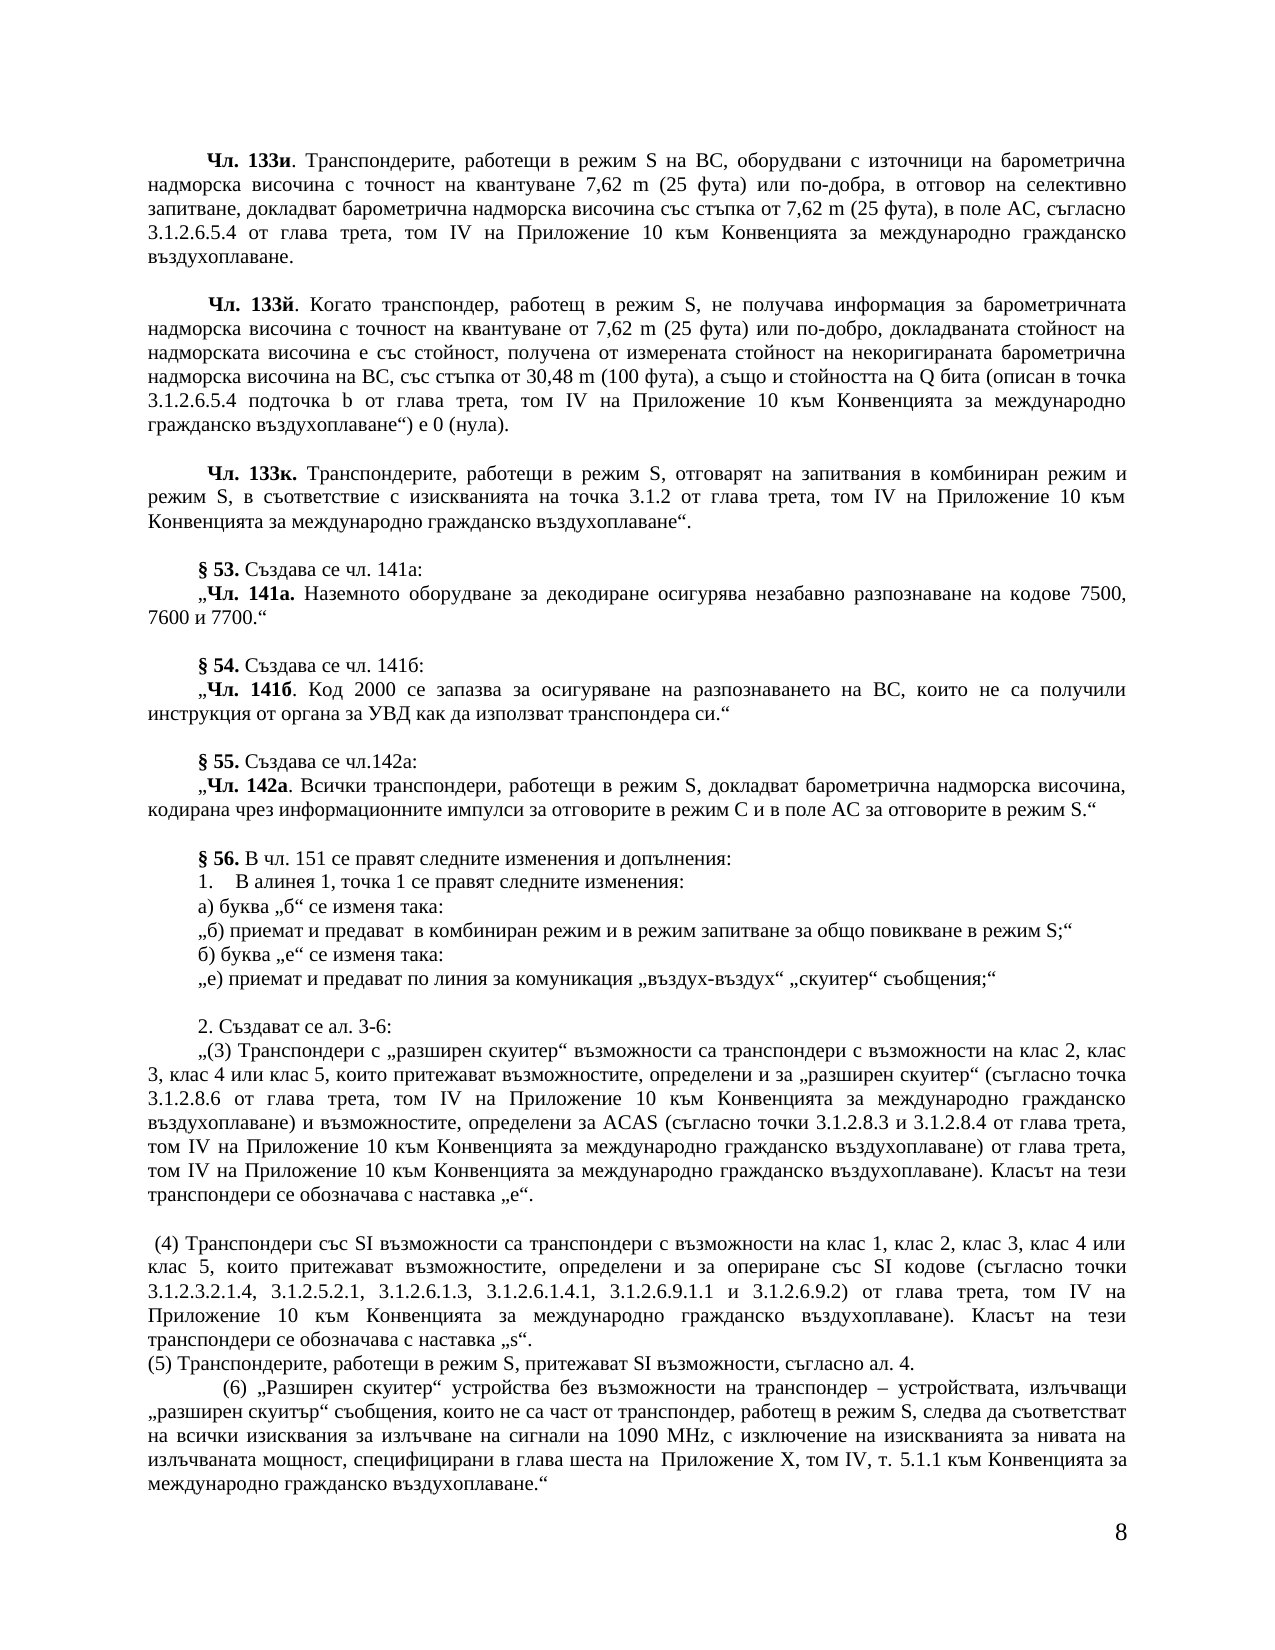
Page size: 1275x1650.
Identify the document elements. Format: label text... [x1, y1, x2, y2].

text Чл. 133й. Когато транспондер, работещ в режим S, не получава информация за барометричната надморска височина с точност на квантуване от 7,62 m (25 фута) или по-добро, докладваната стойност на надморската височина е със стойност, получена от измерената стойност на некоригираната барометрична надморска височина на ВС, със стъпка от 30,48 m (100 фута), а също и стойността на Q бита (описан в точка 3.1.2.6.5.4 подточка b от глава трета, том IV на Приложение 10 към Конвенцията за международно гражданско въздухоплаване“) е 0 (нула). [148, 292, 1127, 436]
text § 55. Създава се чл.142а: [148, 749, 1127, 773]
text (5) Транспондерите, работещи в режим S, притежават SI възможности, съгласно ал. 4. [148, 1351, 1127, 1375]
text Чл. 133к. Транспондерите, работещи в режим S, отговарят на запитвания в комбиниран режим и режим S, в съответствие с изискванията на точка 3.1.2 от глава трета, том IV на Приложение 10 към Конвенцията за международно гражданско въздухоплаване“. [148, 460, 1127, 533]
text (4) Транспондери със SI възможности са транспондери с възможности на клас 1, клас 2, клас 3, клас 4 или клас 5, които притежават възможностите, определени и за опериране със SI кодове (съгласно точки 3.1.2.3.2.1.4, 3.1.2.5.2.1, 3.1.2.6.1.3, 3.1.2.6.1.4.1, 3.1.2.6.9.1.1 и 3.1.2.6.9.2) от глава трета, том IV на Приложение 10 към Конвенцията за международно гражданско въздухоплаване). Класът на тези транспондери се обозначава с наставка „s“. [148, 1230, 1127, 1351]
text § 56. В чл. 151 се правят следните изменения и допълнения: [148, 845, 1127, 869]
text (6) „Разширен скуитер“ устройства без възможности на транспондер – устройствата, излъчващи „разширен скуитър“ съобщения, които не са част от транспондер, работещ в режим S, следва да съответстват на всички изисквания за излъчване на сигнали на 1090 MHz, с изключение на изискванията за нивата на излъчваната мощност, специфицирани в глава шеста на Приложение Х, том ІV, т. 5.1.1 към Конвенцията за международно гражданско въздухоплаване.“ [148, 1375, 1127, 1495]
text „(3) Транспондери с „разширен скуитер“ възможности са транспондери с възможности на клас 2, клас 3, клас 4 или клас 5, които притежават възможностите, определени и за „разширен скуитер“ (съгласно точка 3.1.2.8.6 от глава трета, том IV на Приложение 10 към Конвенцията за международно гражданско въздухоплаване) и възможностите, определени за ACAS (съгласно точки 3.1.2.8.3 и 3.1.2.8.4 от глава трета, том IV на Приложение 10 към Конвенцията за международно гражданско въздухоплаване) от глава трета, том IV на Приложение 10 към Конвенцията за международно гражданско въздухоплаване). Класът на тези транспондери се обозначава с наставка „e“. [148, 1038, 1127, 1206]
text „Чл. 141б. Код 2000 се запазва за осигуряване на разпознаването на ВС, които не са получили инструкция от органа за УВД как да използват транспондера си.“ [148, 677, 1127, 725]
text б) буква „e“ се изменя така: [148, 942, 1127, 966]
text „Чл. 142а. Всички транспондери, работещи в режим S, докладват барометрична надморска височина, кодирана чрез информационните импулси за отговорите в режим C и в поле AC за отговорите в режим S.“ [148, 773, 1127, 821]
text а) буква „б“ се изменя така: [148, 893, 1127, 918]
text „Чл. 141а. Наземното оборудване за декодиране осигурява незабавно разпознаване на кодове 7500, 7600 и 7700.“ [148, 581, 1127, 629]
text § 54. Създава се чл. 141б: [148, 653, 1127, 677]
text § 53. Създава се чл. 141а: [148, 557, 1127, 581]
text Чл. 133и. Транспондерите, работещи в режим S на ВС, оборудвани с източници на барометрична надморска височина с точност на квантуване 7,62 m (25 фута) или по-добра, в отговор на селективно запитване, докладват барометрична надморска височина със стъпка от 7,62 m (25 фута), в поле AC, съгласно 3.1.2.6.5.4 от глава трета, том IV на Приложение 10 към Конвенцията за международно гражданско въздухоплаване. [148, 148, 1127, 268]
list В алинея 1, точка 1 се правят следните изменения: [198, 869, 1127, 893]
text 2. Създават се ал. 3-6: [148, 1014, 1127, 1038]
text „б) приемат и предават в комбиниран режим и в режим запитване за общо повикване в режим S;“ [148, 918, 1127, 942]
text „е) приемат и предават по линия за комуникация „въздух-въздух“ „скуитер“ съобщения;“ [148, 966, 1127, 990]
